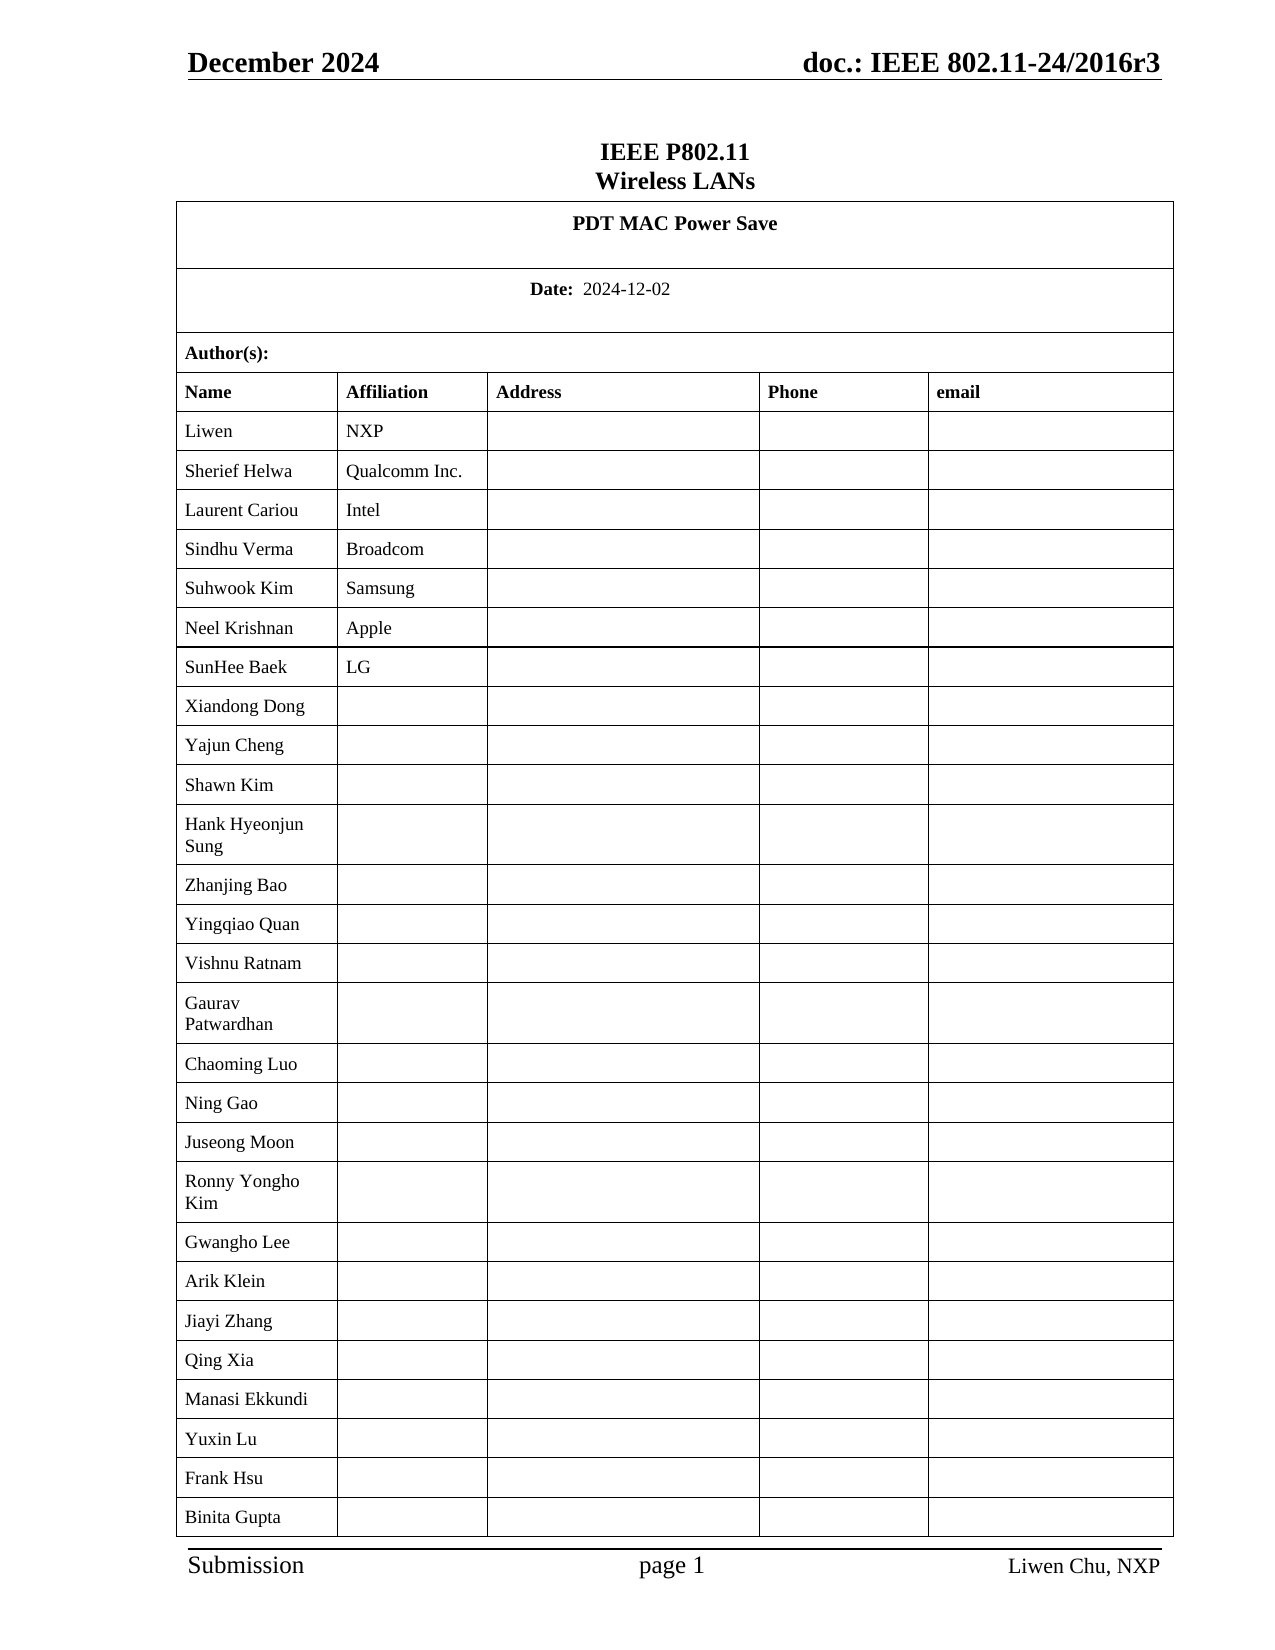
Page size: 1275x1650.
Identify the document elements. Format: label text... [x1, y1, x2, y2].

table_cell [929, 530, 1173, 568]
table_cell [488, 905, 759, 943]
table_cell [929, 765, 1173, 803]
table_cell [338, 1341, 487, 1379]
table_cell Neel Krishnan [177, 608, 337, 646]
table_cell [488, 1083, 759, 1122]
table_cell [488, 1223, 759, 1261]
table_cell [760, 648, 928, 686]
table_cell [929, 865, 1173, 904]
table_cell [488, 1419, 759, 1457]
table_cell [760, 805, 928, 864]
table_cell [338, 726, 487, 764]
table_cell Qing Xia [177, 1341, 337, 1379]
table_cell Intel [338, 490, 487, 529]
table_cell [929, 490, 1173, 529]
table_cell [488, 765, 759, 803]
table_cell Manasi Ekkundi [177, 1380, 337, 1418]
table_cell [488, 983, 759, 1043]
table_cell [338, 765, 487, 803]
table_cell [488, 1380, 759, 1418]
table_cell Shawn Kim [177, 765, 337, 803]
table_cell [760, 1498, 928, 1536]
table_cell [929, 1262, 1173, 1300]
table_cell [338, 1162, 487, 1222]
table_cell [760, 687, 928, 725]
table_cell email [929, 373, 1173, 411]
table_cell [929, 805, 1173, 864]
table_cell Chaoming Luo [177, 1044, 337, 1082]
table_cell Arik Klein [177, 1262, 337, 1300]
table_cell [929, 1162, 1173, 1222]
table_cell [488, 805, 759, 864]
table_cell SunHee Baek [177, 648, 337, 686]
table_cell [929, 1223, 1173, 1261]
table_cell [760, 490, 928, 529]
table_cell Apple [338, 608, 487, 646]
table_cell Gaurav Patwardhan [177, 983, 337, 1043]
table_cell [488, 1341, 759, 1379]
table_cell [338, 905, 487, 943]
table_cell [338, 1123, 487, 1161]
table_cell [929, 608, 1173, 646]
table_cell [760, 1341, 928, 1379]
table_cell Yuxin Lu [177, 1419, 337, 1457]
table_cell [929, 1419, 1173, 1457]
table_cell [488, 944, 759, 982]
table_cell Yingqiao Quan [177, 905, 337, 943]
table_cell Phone [760, 373, 928, 411]
table_cell [760, 412, 928, 450]
table_cell [488, 490, 759, 529]
table_cell [760, 1223, 928, 1261]
table_cell Ning Gao [177, 1083, 337, 1122]
table_cell [760, 1044, 928, 1082]
table_cell [929, 905, 1173, 943]
table_cell [929, 944, 1173, 982]
table_cell [929, 1380, 1173, 1418]
table_cell [488, 1123, 759, 1161]
table_cell Sherief Helwa [177, 451, 337, 489]
table_cell [760, 1301, 928, 1339]
table_cell Zhanjing Bao [177, 865, 337, 904]
table_cell Name [177, 373, 337, 411]
table_cell [929, 1301, 1173, 1339]
table_cell [488, 1262, 759, 1300]
table_cell [760, 451, 928, 489]
table_cell [929, 1341, 1173, 1379]
table_cell Suhwook Kim [177, 569, 337, 607]
table_cell LG [338, 648, 487, 686]
table_cell Sindhu Verma [177, 530, 337, 568]
table_cell [929, 1498, 1173, 1536]
table_cell Juseong Moon [177, 1123, 337, 1161]
table_cell [338, 1419, 487, 1457]
table_cell [760, 765, 928, 803]
table_cell [488, 1044, 759, 1082]
table_cell Vishnu Ratnam [177, 944, 337, 982]
table_cell [929, 1083, 1173, 1122]
table_cell [338, 983, 487, 1043]
table_cell [338, 1498, 487, 1536]
table_cell [760, 1262, 928, 1300]
table_cell [338, 1380, 487, 1418]
subtitle IEEE P802.11 Wireless LANs [187, 137, 1162, 195]
table_cell [760, 865, 928, 904]
table_cell [488, 412, 759, 450]
table_cell Liwen [177, 412, 337, 450]
table_cell Affiliation [338, 373, 487, 411]
table_cell [488, 648, 759, 686]
table_cell Broadcom [338, 530, 487, 568]
table_cell [338, 944, 487, 982]
table_cell Gwangho Lee [177, 1223, 337, 1261]
table_cell [488, 1162, 759, 1222]
table_cell Xiandong Dong [177, 687, 337, 725]
table_cell [760, 905, 928, 943]
table_cell Binita Gupta [177, 1498, 337, 1536]
table_cell [929, 1458, 1173, 1497]
table_cell NXP [338, 412, 487, 450]
table_cell [338, 1458, 487, 1497]
table_cell [929, 687, 1173, 725]
table_cell [760, 569, 928, 607]
table_cell [488, 569, 759, 607]
table_cell [760, 1162, 928, 1222]
table_cell [338, 1223, 487, 1261]
table_cell Author(s): [177, 333, 1173, 372]
table_cell [929, 1044, 1173, 1082]
table_cell [488, 1458, 759, 1497]
table_cell [929, 451, 1173, 489]
table_cell Address [488, 373, 759, 411]
table_cell [760, 1083, 928, 1122]
table_cell [338, 1083, 487, 1122]
table_cell [338, 1044, 487, 1082]
table_cell Yajun Cheng [177, 726, 337, 764]
table_cell [338, 805, 487, 864]
table_cell Frank Hsu [177, 1458, 337, 1497]
table_cell Date: 2024-12-02 [177, 269, 1173, 332]
table_cell [488, 608, 759, 646]
table_cell [488, 1498, 759, 1536]
table_cell Samsung [338, 569, 487, 607]
table_cell [488, 451, 759, 489]
table_cell [760, 1419, 928, 1457]
table_cell [760, 726, 928, 764]
table_cell [338, 865, 487, 904]
table_cell [488, 530, 759, 568]
table_cell Laurent Cariou [177, 490, 337, 529]
table_cell [488, 1301, 759, 1339]
table_cell [488, 687, 759, 725]
table_header PDT MAC Power Save [177, 202, 1173, 268]
table_cell [760, 983, 928, 1043]
table_cell Hank Hyeonjun Sung [177, 805, 337, 864]
table_cell [760, 944, 928, 982]
table_cell [760, 1380, 928, 1418]
table_cell [929, 648, 1173, 686]
table_cell [760, 608, 928, 646]
table_cell [760, 1123, 928, 1161]
table_cell [929, 412, 1173, 450]
table_cell [760, 530, 928, 568]
table_cell [338, 1262, 487, 1300]
table_cell [929, 726, 1173, 764]
table_cell [929, 983, 1173, 1043]
table_cell [760, 1458, 928, 1497]
table_cell [488, 726, 759, 764]
table_cell [488, 865, 759, 904]
table_cell [929, 1123, 1173, 1161]
table_cell Jiayi Zhang [177, 1301, 337, 1339]
table_cell [338, 687, 487, 725]
table_cell [338, 1301, 487, 1339]
table_cell [929, 569, 1173, 607]
table_cell Qualcomm Inc. [338, 451, 487, 489]
table_cell Ronny Yongho Kim [177, 1162, 337, 1222]
